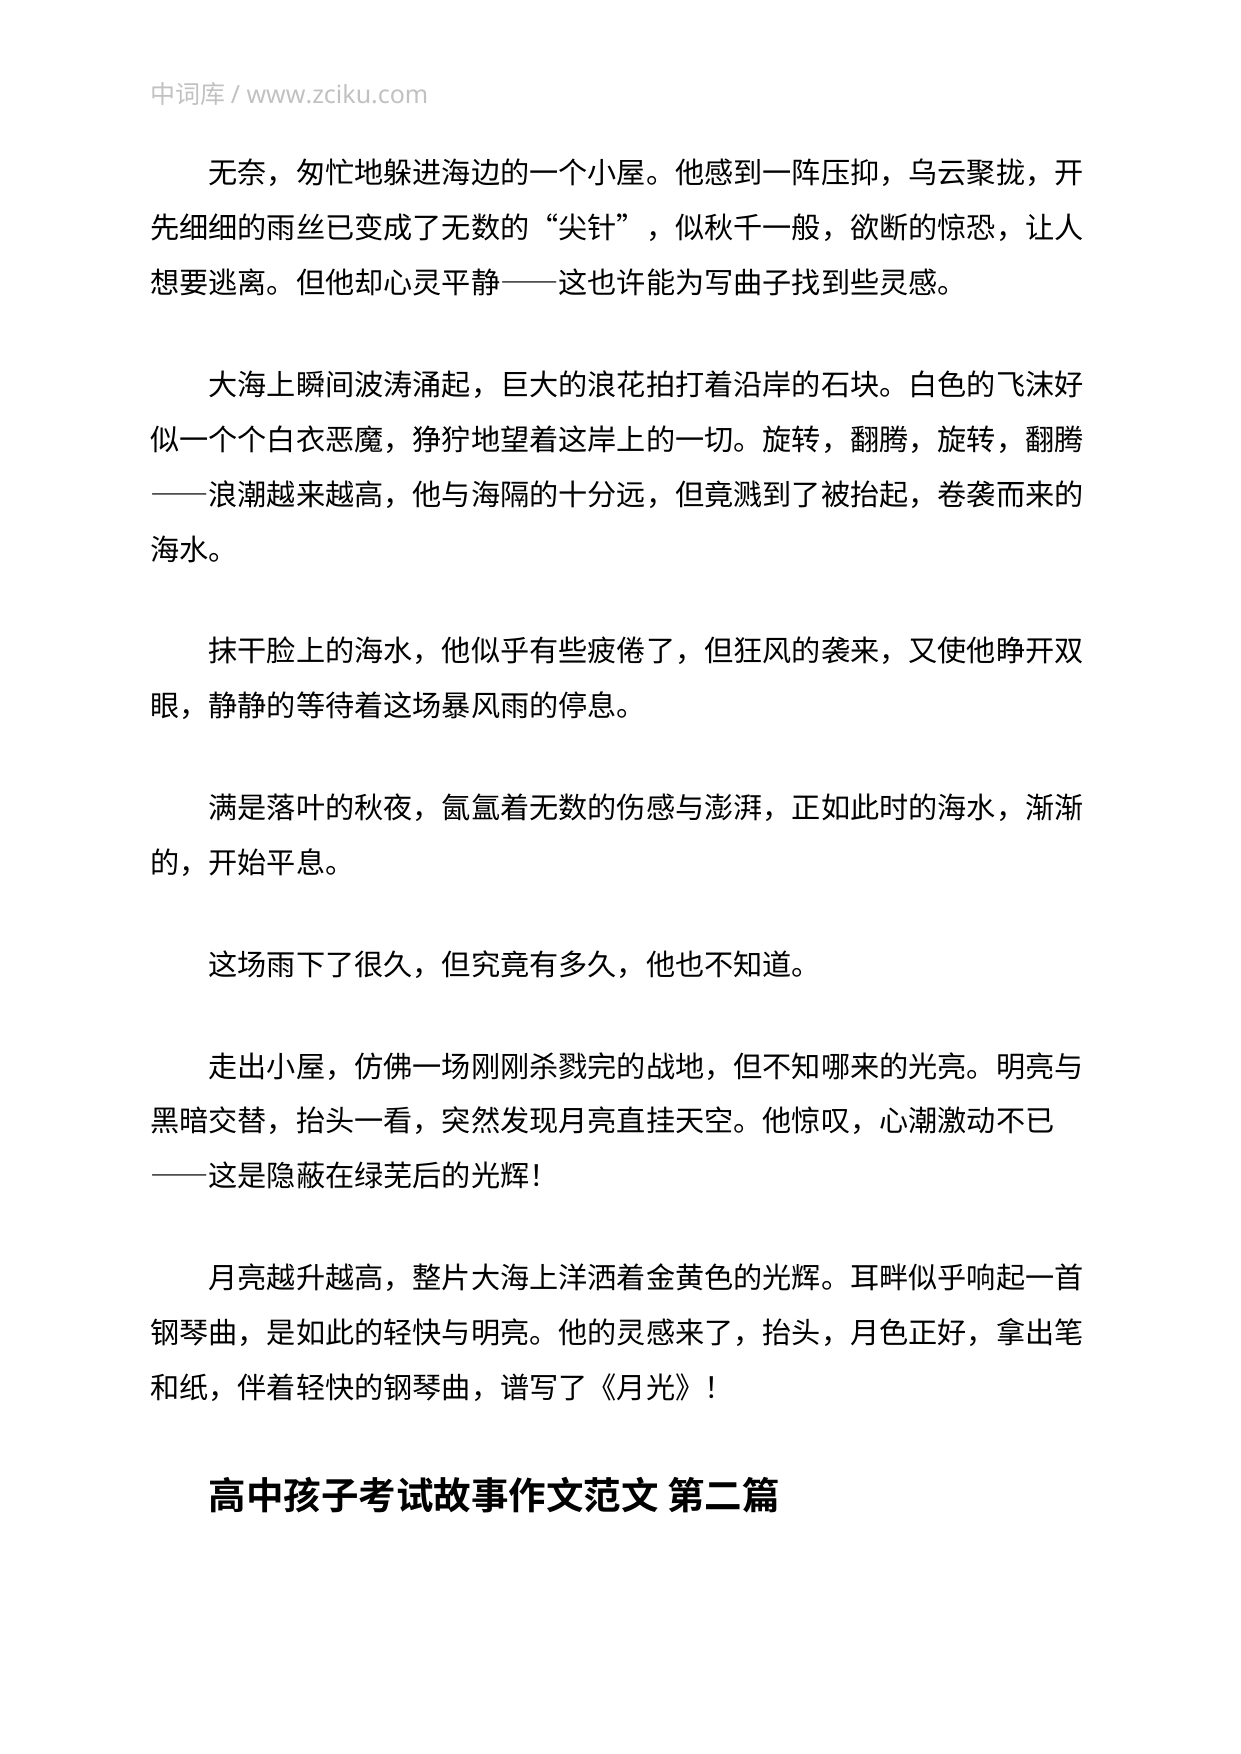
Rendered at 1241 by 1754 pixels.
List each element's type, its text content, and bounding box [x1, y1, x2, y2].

text 这场雨下了很久，但究竟有多久，他也不知道。 [150, 941, 1090, 984]
text 无奈，匆忙地躲进海边的一个小屋。他感到一阵压抑，乌云聚拢，开先细细的雨丝已变成了无数的“尖针”，似秋千一般，欲断的惊恐，让人想要逃离。但他却心灵平静——这也许能为写曲子找到些灵感。 [150, 150, 1090, 302]
text 走出小屋，仿佛一场刚刚杀戮完的战地，但不知哪来的光亮。明亮与黑暗交替，抬头一看，突然发现月亮直挂天空。他惊叹，心潮激动不已——这是隐蔽在绿芜后的光辉！ [150, 1043, 1090, 1195]
text 高中孩子考试故事作文范文 第二篇 [150, 1466, 1090, 1521]
text 大海上瞬间波涛涌起，巨大的浪花拍打着沿岸的石块。白色的飞沫好似一个个白衣恶魔，狰狞地望着这岸上的一切。旋转，翻腾，旋转，翻腾——浪潮越来越高，他与海隔的十分远，但竟溅到了被抬起，卷袭而来的海水。 [150, 362, 1090, 568]
text 月亮越升越高，整片大海上洋洒着金黄色的光辉。耳畔似乎响起一首钢琴曲，是如此的轻快与明亮。他的灵感来了，抬头，月色正好，拿出笔和纸，伴着轻快的钢琴曲，谱写了《月光》！ [150, 1255, 1090, 1407]
text 抹干脸上的海水，他似乎有些疲倦了，但狂风的袭来，又使他睁开双眼，静静的等待着这场暴风雨的停息。 [150, 628, 1090, 725]
text 满是落叶的秋夜，氤氲着无数的伤感与澎湃，正如此时的海水，渐渐的，开始平息。 [150, 785, 1090, 882]
